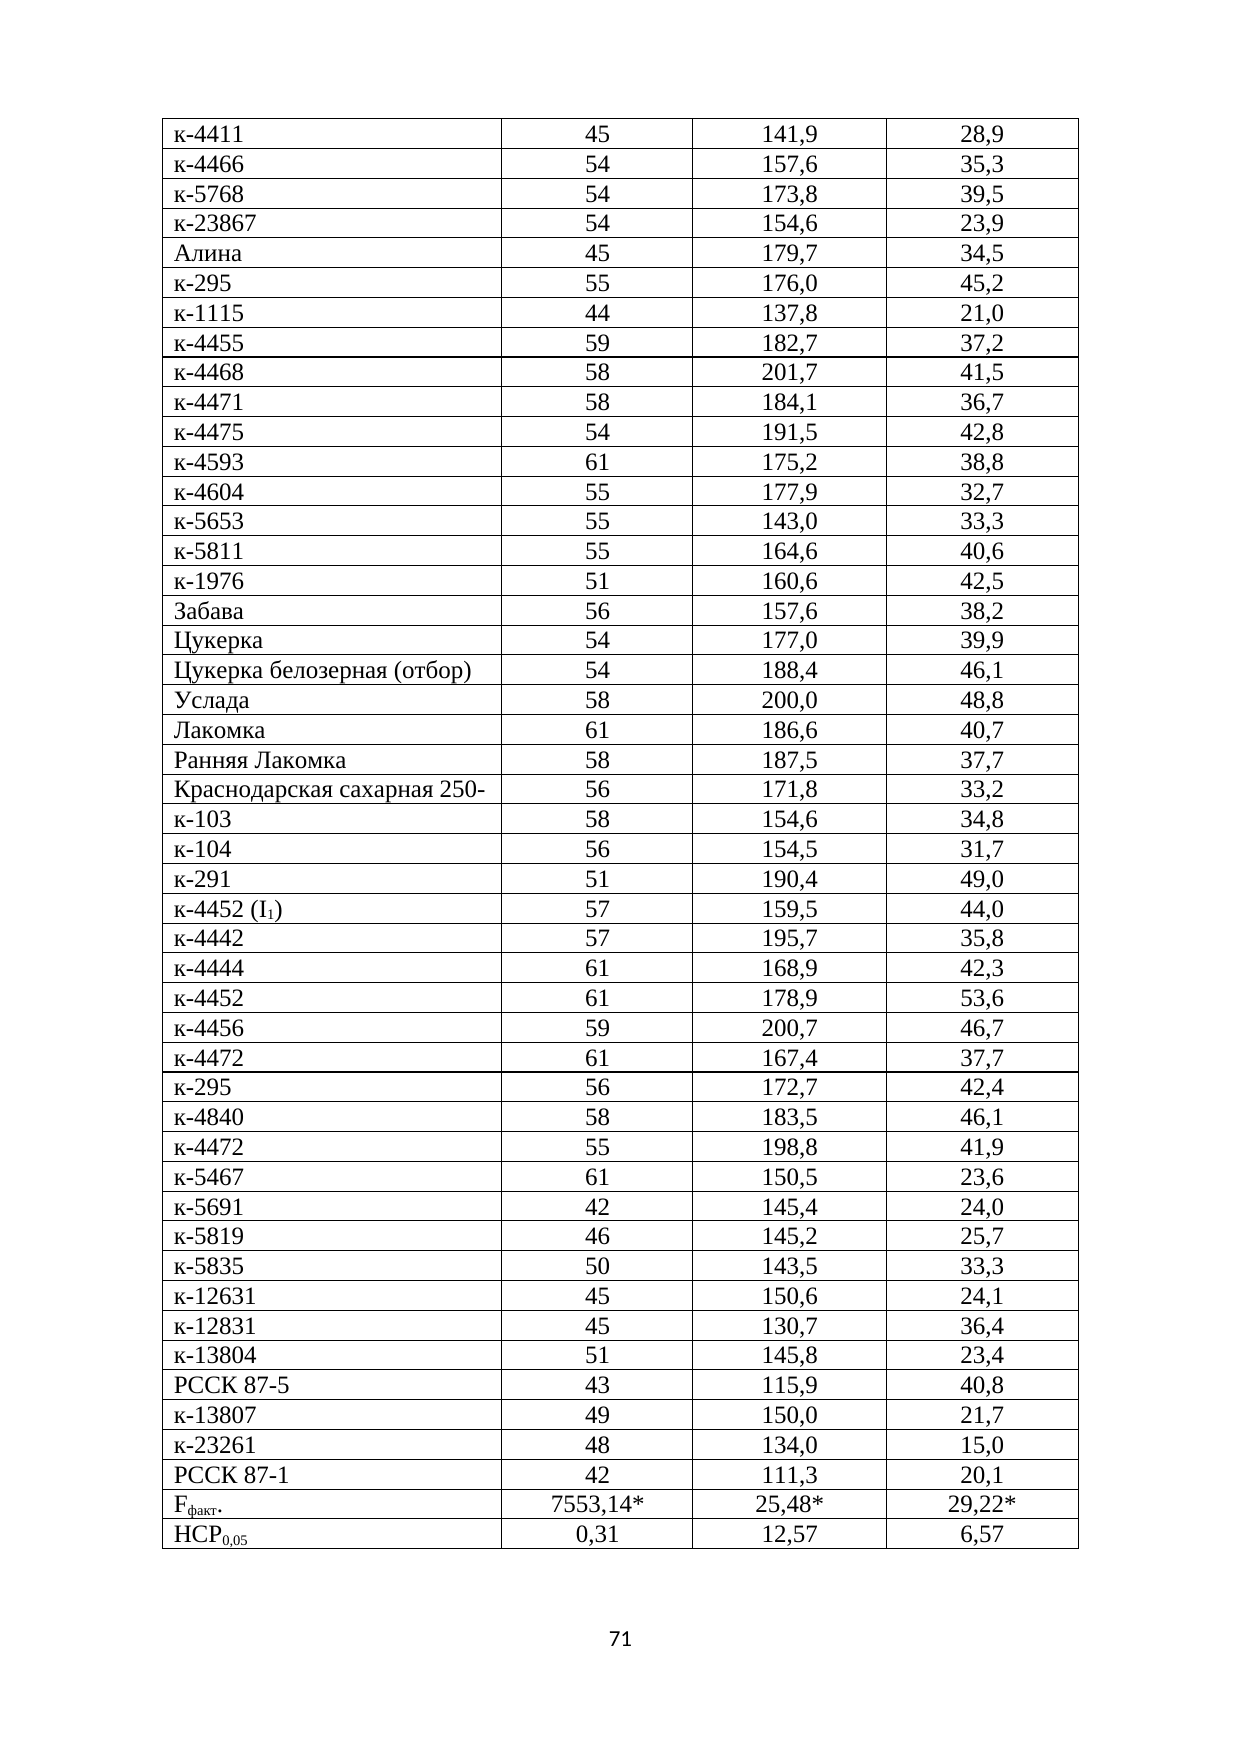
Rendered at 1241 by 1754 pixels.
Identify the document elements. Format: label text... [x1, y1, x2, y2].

table_cell к-23867 [163, 209, 501, 237]
table_cell 145,2 [693, 1221, 886, 1250]
table_cell РССК 87-1 [163, 1460, 501, 1488]
table_cell 57 [502, 924, 692, 952]
table_cell 154,6 [693, 804, 886, 833]
table_cell 54 [502, 179, 692, 207]
table_cell 61 [502, 715, 692, 744]
table_cell к-13807 [163, 1400, 501, 1429]
table_cell к-4442 [163, 924, 501, 952]
table_cell к-5691 [163, 1192, 501, 1220]
table_cell 37,2 [887, 328, 1078, 356]
table_cell 58 [502, 387, 692, 416]
table_cell 115,9 [693, 1370, 886, 1399]
table_cell к-1976 [163, 566, 501, 595]
table_cell к-4466 [163, 149, 501, 178]
table_cell к-291 [163, 864, 501, 893]
table_cell 130,7 [693, 1311, 886, 1339]
table_cell 46,1 [887, 655, 1078, 684]
table_cell 56 [502, 1073, 692, 1101]
table_cell 54 [502, 149, 692, 178]
table_cell 49,0 [887, 864, 1078, 893]
table_cell к-5811 [163, 536, 501, 565]
table_cell к-4840 [163, 1102, 501, 1131]
table_cell 145,4 [693, 1192, 886, 1220]
table_cell 184,1 [693, 387, 886, 416]
table_cell к-295 [163, 1073, 501, 1101]
table_cell 37,7 [887, 745, 1078, 773]
table_cell 55 [502, 477, 692, 505]
table_cell к-1115 [163, 298, 501, 327]
table_cell Ранняя Лакомка [163, 745, 501, 773]
table_cell 56 [502, 596, 692, 624]
table_cell 201,7 [693, 358, 886, 386]
table_cell 164,6 [693, 536, 886, 565]
table_cell к-4444 [163, 953, 501, 982]
table_cell 188,4 [693, 655, 886, 684]
table_cell 58 [502, 804, 692, 833]
table_cell к-4604 [163, 477, 501, 505]
table_cell 23,6 [887, 1162, 1078, 1191]
table_cell 31,7 [887, 834, 1078, 863]
table_cell НСР0,05 [163, 1519, 501, 1548]
table_cell 39,5 [887, 179, 1078, 207]
table_cell 23,9 [887, 209, 1078, 237]
table_cell 59 [502, 1013, 692, 1042]
table_cell к-4475 [163, 417, 501, 446]
table_cell 177,9 [693, 477, 886, 505]
table_cell 41,9 [887, 1132, 1078, 1161]
table_cell 154,5 [693, 834, 886, 863]
table_cell к-4411 [163, 119, 501, 148]
table_cell 42,3 [887, 953, 1078, 982]
table_cell 157,6 [693, 149, 886, 178]
table_cell 24,1 [887, 1281, 1078, 1310]
table_cell 182,7 [693, 328, 886, 356]
table_cell 168,9 [693, 953, 886, 982]
table_cell 46,1 [887, 1102, 1078, 1131]
table_cell 38,8 [887, 447, 1078, 476]
table_cell к-5768 [163, 179, 501, 207]
table_cell 56 [502, 834, 692, 863]
table_cell к-4472 [163, 1132, 501, 1161]
table_cell Услада [163, 685, 501, 714]
table_cell 51 [502, 1341, 692, 1369]
table_cell 33,3 [887, 506, 1078, 535]
table_cell к-23261 [163, 1430, 501, 1459]
table_cell 37,7 [887, 1043, 1078, 1071]
table_cell 54 [502, 626, 692, 654]
table_cell Забава [163, 596, 501, 624]
table_cell 49 [502, 1400, 692, 1429]
table_cell 58 [502, 358, 692, 386]
table_cell 172,7 [693, 1073, 886, 1101]
table_cell Краснодарская сахарная 250- [163, 775, 501, 803]
table_cell РССК 87-5 [163, 1370, 501, 1399]
table_cell 42,8 [887, 417, 1078, 446]
table_cell 57 [502, 894, 692, 922]
table_cell 160,6 [693, 566, 886, 595]
table_cell 186,6 [693, 715, 886, 744]
table_cell 141,9 [693, 119, 886, 148]
table_cell 45,2 [887, 268, 1078, 297]
table_cell 40,7 [887, 715, 1078, 744]
table_cell 29,22* [887, 1490, 1078, 1518]
table_cell 20,1 [887, 1460, 1078, 1488]
table_cell Алина [163, 238, 501, 267]
table_cell 191,5 [693, 417, 886, 446]
table_cell 177,0 [693, 626, 886, 654]
table_cell к-4456 [163, 1013, 501, 1042]
table_cell 54 [502, 209, 692, 237]
table_cell 40,6 [887, 536, 1078, 565]
table_cell 54 [502, 417, 692, 446]
table_cell к-4472 [163, 1043, 501, 1071]
table_cell 45 [502, 119, 692, 148]
table_cell 200,7 [693, 1013, 886, 1042]
table_cell 46,7 [887, 1013, 1078, 1042]
table_cell 0,31 [502, 1519, 692, 1548]
table_cell 48,8 [887, 685, 1078, 714]
table_cell 137,8 [693, 298, 886, 327]
table_cell 42 [502, 1192, 692, 1220]
table_cell к-4452 (I1) [163, 894, 501, 922]
table_cell 59 [502, 328, 692, 356]
table_cell 12,57 [693, 1519, 886, 1548]
table_cell 43 [502, 1370, 692, 1399]
table_cell 55 [502, 536, 692, 565]
table_cell 38,2 [887, 596, 1078, 624]
table_cell к-5819 [163, 1221, 501, 1250]
table_cell 53,6 [887, 983, 1078, 1012]
table_cell 35,3 [887, 149, 1078, 178]
table_cell к-5835 [163, 1251, 501, 1280]
table_cell 157,6 [693, 596, 886, 624]
table_cell 159,5 [693, 894, 886, 922]
table_cell к-5653 [163, 506, 501, 535]
table_cell к-4593 [163, 447, 501, 476]
table_cell 154,6 [693, 209, 886, 237]
table_cell 61 [502, 447, 692, 476]
table_cell 61 [502, 1162, 692, 1191]
table_cell 61 [502, 953, 692, 982]
table_cell 58 [502, 1102, 692, 1131]
table_cell к-4455 [163, 328, 501, 356]
table_cell 167,4 [693, 1043, 886, 1071]
table_cell 42,4 [887, 1073, 1078, 1101]
table_cell 34,5 [887, 238, 1078, 267]
table_cell к-4468 [163, 358, 501, 386]
table_cell к-4471 [163, 387, 501, 416]
table_cell 179,7 [693, 238, 886, 267]
table_cell 187,5 [693, 745, 886, 773]
table_cell 44 [502, 298, 692, 327]
table_cell 39,9 [887, 626, 1078, 654]
table_cell 54 [502, 655, 692, 684]
table_cell 46 [502, 1221, 692, 1250]
table_cell 6,57 [887, 1519, 1078, 1548]
table_cell к-295 [163, 268, 501, 297]
table_cell 36,4 [887, 1311, 1078, 1339]
table_cell 173,8 [693, 179, 886, 207]
table_cell 23,4 [887, 1341, 1078, 1369]
table_cell к-104 [163, 834, 501, 863]
table_cell 56 [502, 775, 692, 803]
table_cell 198,8 [693, 1132, 886, 1161]
table_cell 200,0 [693, 685, 886, 714]
table_cell 143,0 [693, 506, 886, 535]
table_cell 176,0 [693, 268, 886, 297]
table_cell 58 [502, 685, 692, 714]
table_cell 34,8 [887, 804, 1078, 833]
table_cell к-12831 [163, 1311, 501, 1339]
table_cell 15,0 [887, 1430, 1078, 1459]
table_cell 28,9 [887, 119, 1078, 148]
table_cell 21,7 [887, 1400, 1078, 1429]
table_cell 45 [502, 1281, 692, 1310]
table_cell 24,0 [887, 1192, 1078, 1220]
table_cell 45 [502, 238, 692, 267]
table_cell 41,5 [887, 358, 1078, 386]
table_cell 35,8 [887, 924, 1078, 952]
table_cell к-103 [163, 804, 501, 833]
table_cell 150,0 [693, 1400, 886, 1429]
table_cell 25,7 [887, 1221, 1078, 1250]
table_cell Fфакт. [163, 1490, 501, 1518]
table_cell к-13804 [163, 1341, 501, 1369]
table_cell к-12631 [163, 1281, 501, 1310]
table_cell 171,8 [693, 775, 886, 803]
table_cell 42,5 [887, 566, 1078, 595]
table_cell 40,8 [887, 1370, 1078, 1399]
table_cell 178,9 [693, 983, 886, 1012]
table_cell 55 [502, 268, 692, 297]
table_cell 42 [502, 1460, 692, 1488]
table_cell 150,6 [693, 1281, 886, 1310]
table_cell Цукерка [163, 626, 501, 654]
table_cell 21,0 [887, 298, 1078, 327]
table_cell 50 [502, 1251, 692, 1280]
table_cell 51 [502, 566, 692, 595]
table_cell 145,8 [693, 1341, 886, 1369]
table_cell 58 [502, 745, 692, 773]
table_cell 111,3 [693, 1460, 886, 1488]
table_cell Цукерка белозерная (отбор) [163, 655, 501, 684]
table_cell 134,0 [693, 1430, 886, 1459]
table_cell 55 [502, 1132, 692, 1161]
table_cell 195,7 [693, 924, 886, 952]
table_cell 45 [502, 1311, 692, 1339]
table_cell 61 [502, 983, 692, 1012]
table_cell Лакомка [163, 715, 501, 744]
table_cell 36,7 [887, 387, 1078, 416]
table_cell 175,2 [693, 447, 886, 476]
table_cell 48 [502, 1430, 692, 1459]
table_cell 183,5 [693, 1102, 886, 1131]
table_cell 55 [502, 506, 692, 535]
table_cell 143,5 [693, 1251, 886, 1280]
table_cell к-5467 [163, 1162, 501, 1191]
table_cell 150,5 [693, 1162, 886, 1191]
table_cell 25,48* [693, 1490, 886, 1518]
table_cell 61 [502, 1043, 692, 1071]
table_cell к-4452 [163, 983, 501, 1012]
table_cell 51 [502, 864, 692, 893]
table_cell 44,0 [887, 894, 1078, 922]
table_cell 33,2 [887, 775, 1078, 803]
table_cell 32,7 [887, 477, 1078, 505]
table_cell 7553,14* [502, 1490, 692, 1518]
table_cell 33,3 [887, 1251, 1078, 1280]
table_cell 190,4 [693, 864, 886, 893]
